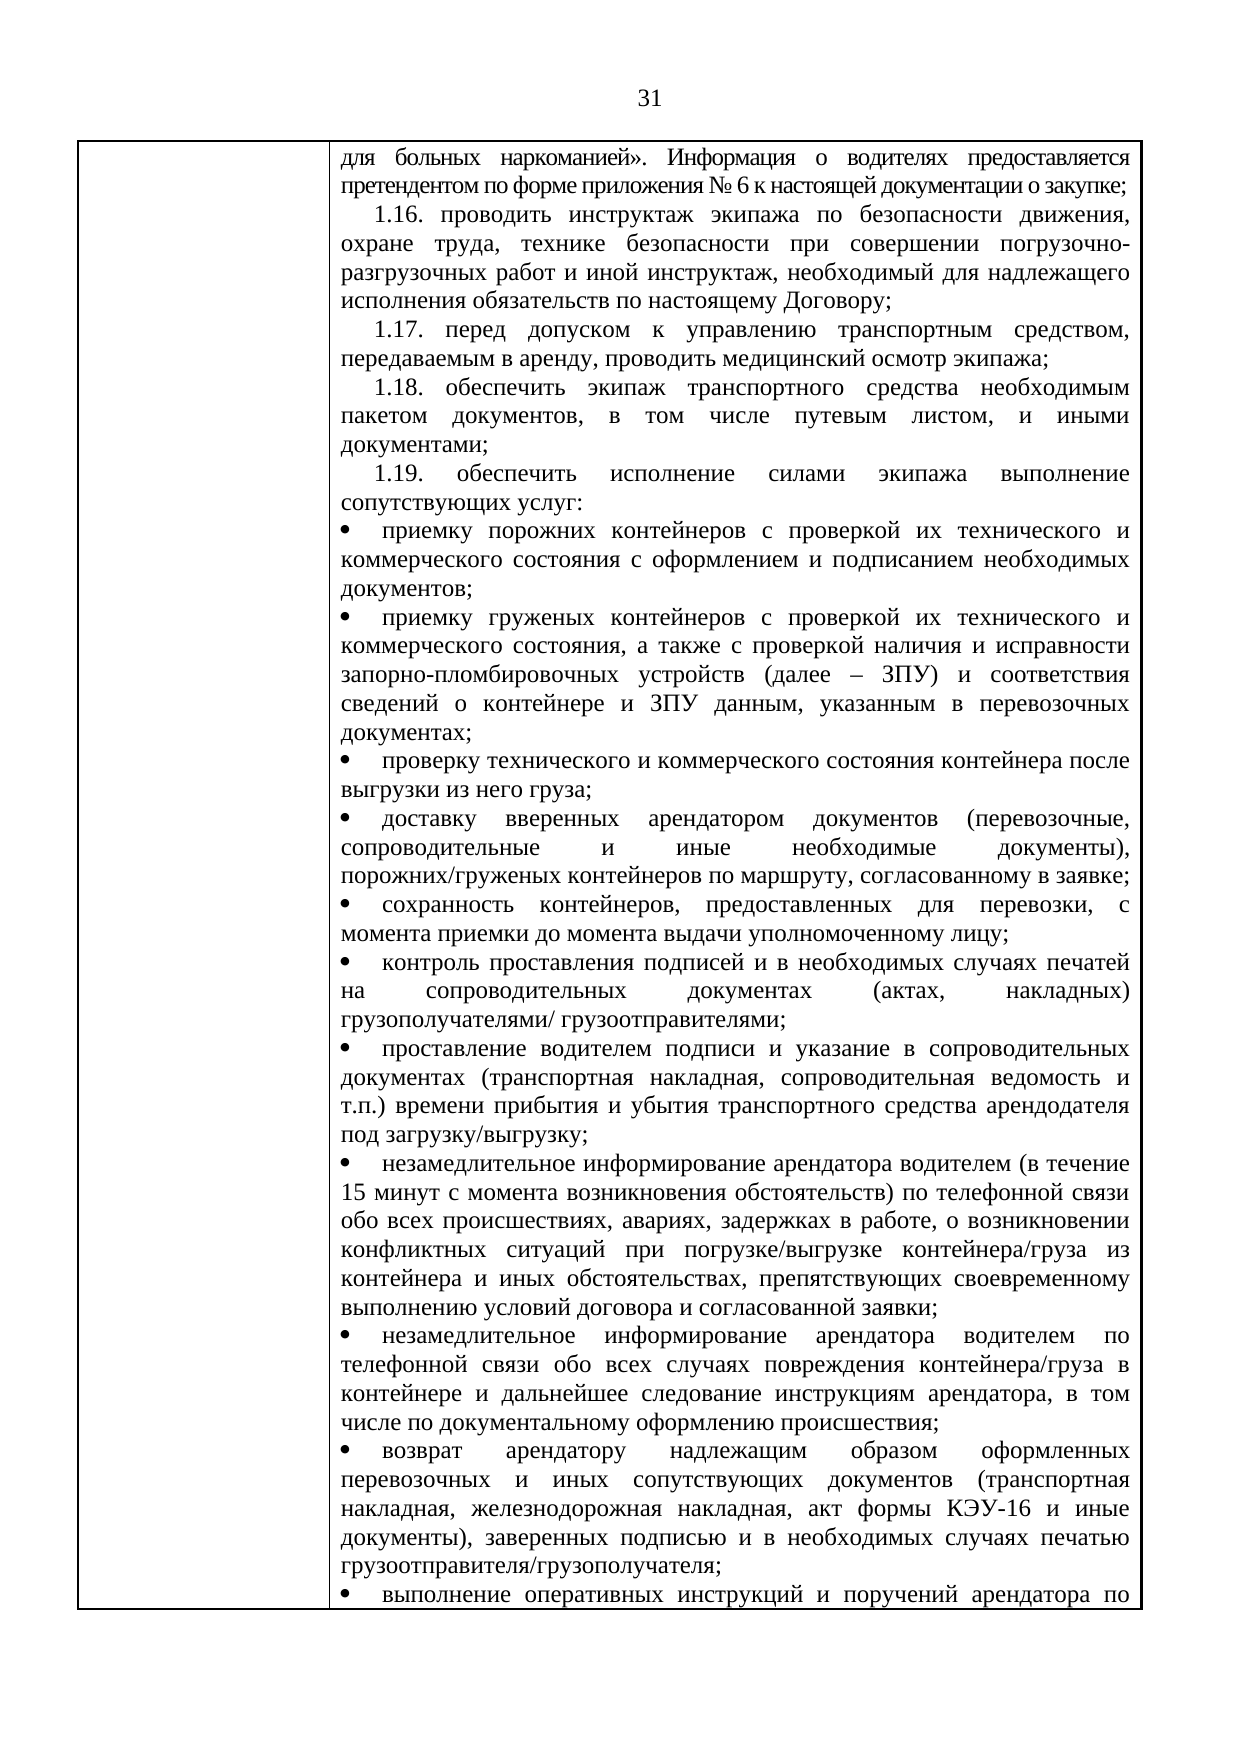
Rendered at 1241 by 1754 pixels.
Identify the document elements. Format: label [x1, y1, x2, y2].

table_cell [79, 142, 329, 1608]
table_cell [330, 142, 1140, 1608]
